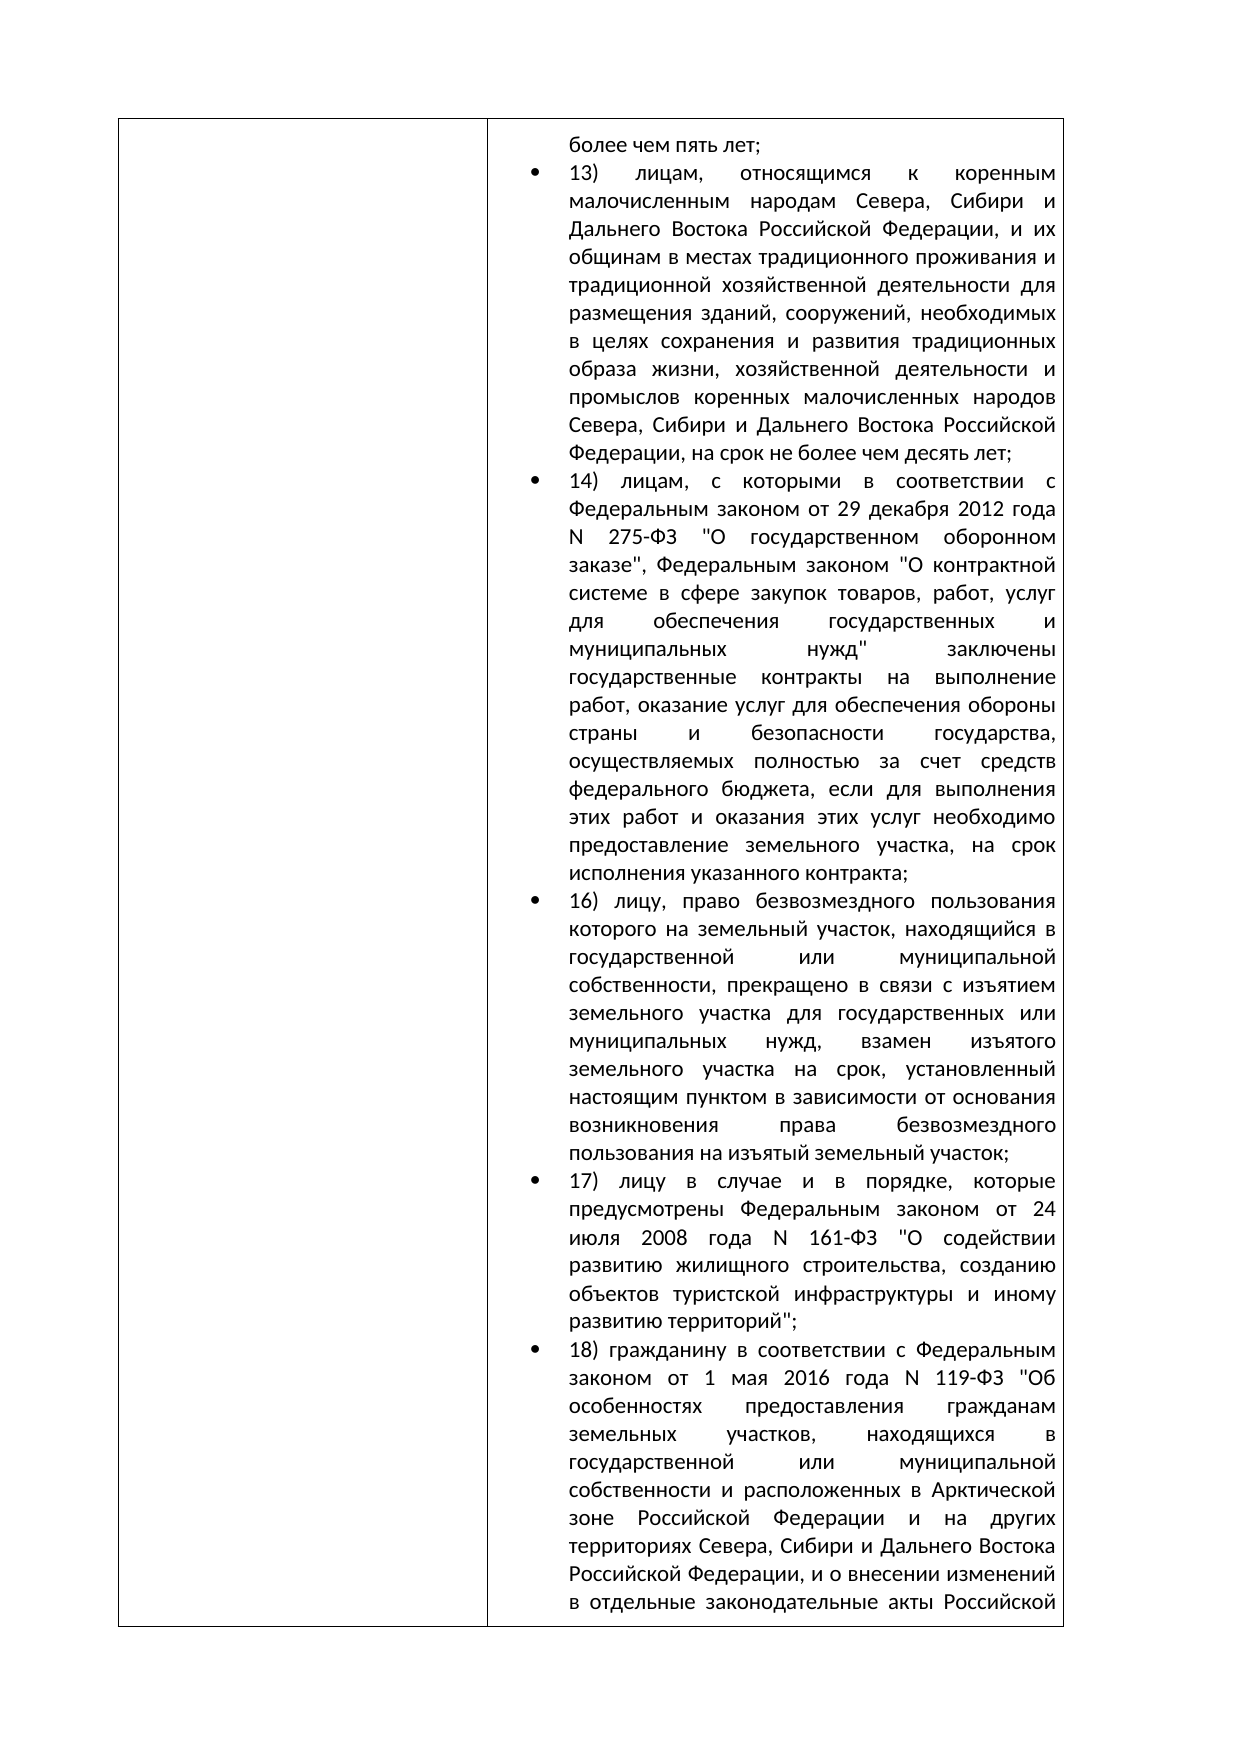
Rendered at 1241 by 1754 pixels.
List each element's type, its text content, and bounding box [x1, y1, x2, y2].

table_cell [119, 119, 487, 1626]
